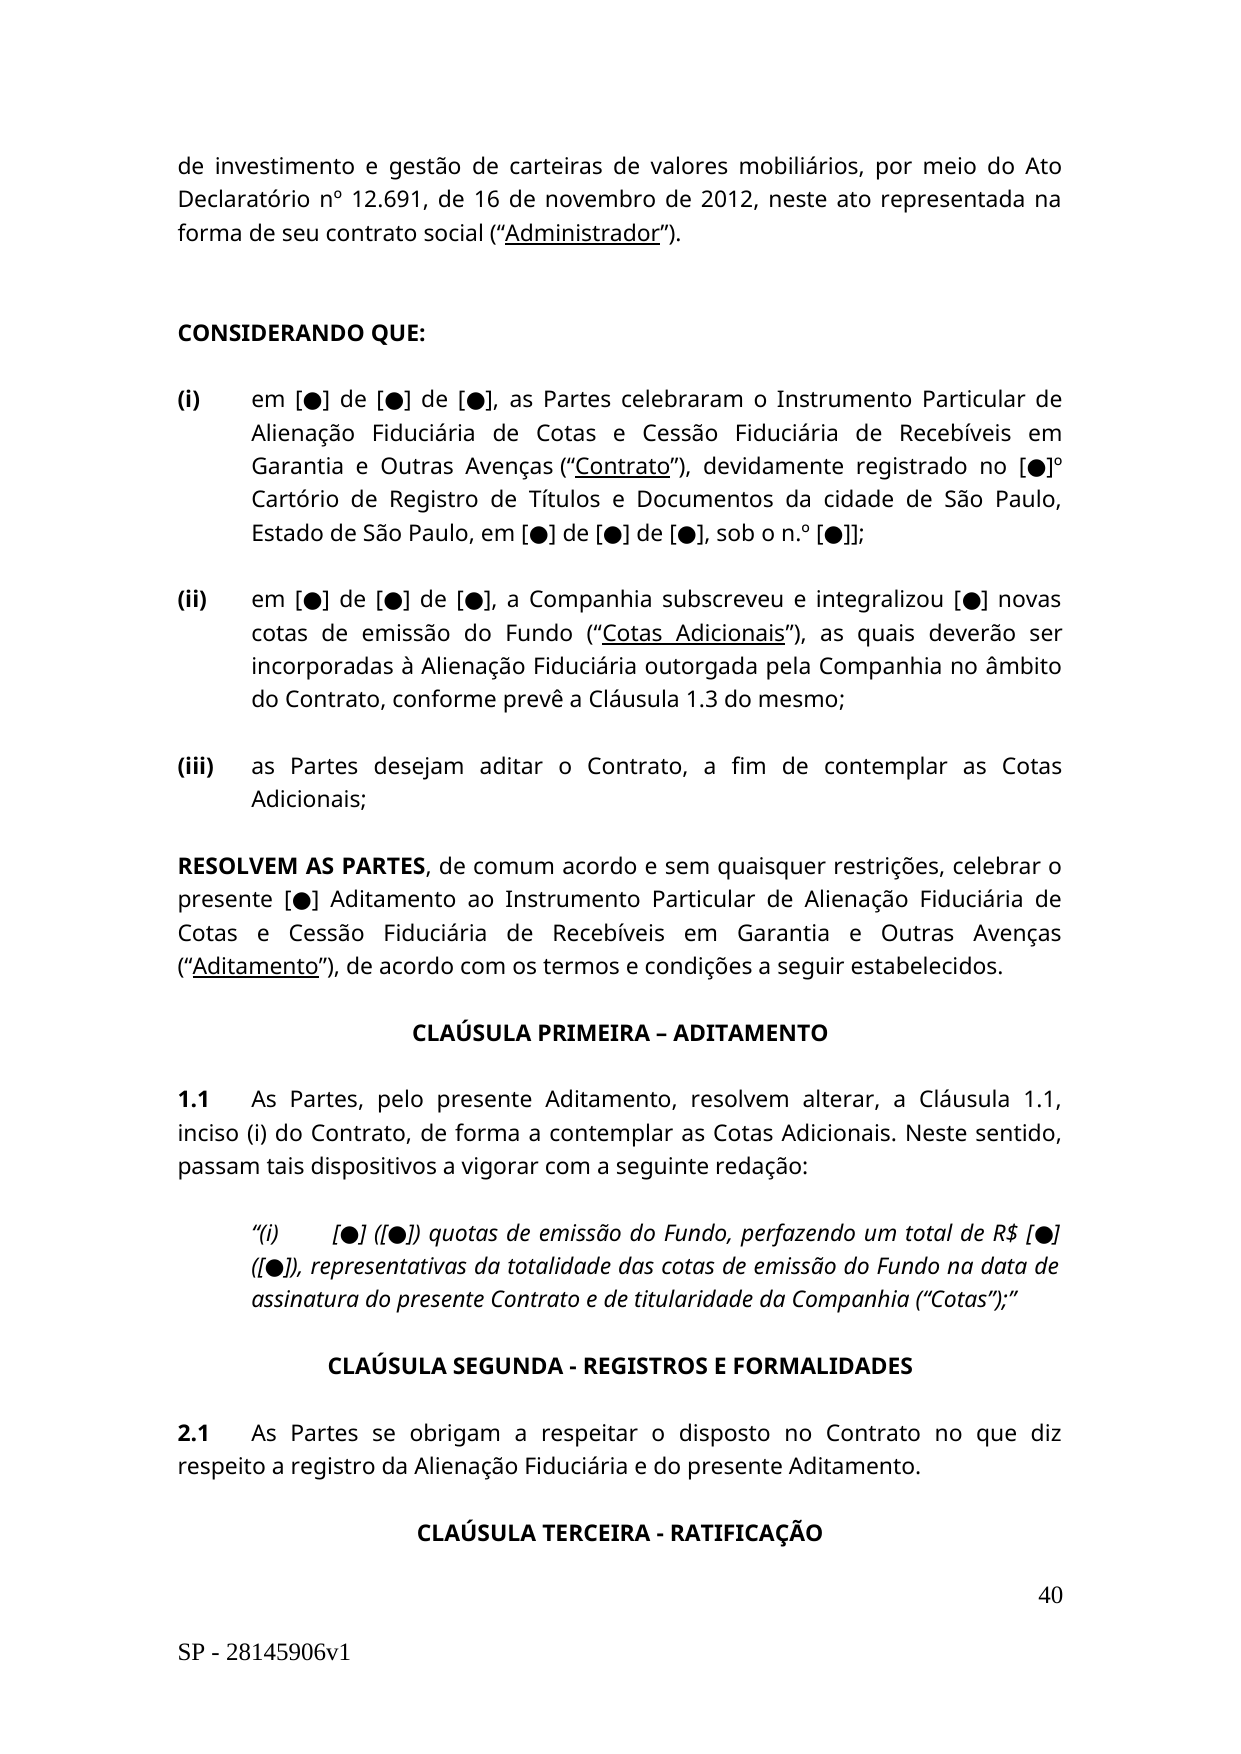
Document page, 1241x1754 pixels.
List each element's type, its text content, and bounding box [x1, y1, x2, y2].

text RESOLVEM AS PARTES, de comum acordo e sem quaisquer restrições, celebrar o presente [●] Aditamento ao Instrumento Particular de Alienação Fiduciária de Cotas e Cessão Fiduciária de Recebíveis em Garantia e Outras Avenças (“Aditamento”), de acordo com os termos e condições a seguir estabelecidos. [177, 848, 1063, 981]
list As Partes se obrigam a respeitar o disposto no Contrato no que diz respeito a registro da Alienação Fiduciária e do presente Aditamento. [177, 1414, 1063, 1481]
list as Partes desejam aditar o Contrato, a fim de contemplar as Cotas Adicionais; [177, 748, 1063, 814]
text CONSIDERANDO QUE: [177, 314, 1063, 348]
list As Partes, pelo presente Aditamento, resolvem alterar, a Cláusula 1.1, inciso (i) do Contrato, de forma a contemplar as Cotas Adicionais. Neste sentido, passam tais dispositivos a vigorar com a seguinte redação: [177, 1081, 1063, 1181]
text “(i) [●] ([●]) quotas de emissão do Fundo, perfazendo um total de R$ [●] ([●]), representativas da totalidade das cotas de emissão do Fundo na data de assinatura do presente Contrato e de titularidade da Companhia (“Cotas”);” [251, 1214, 1063, 1314]
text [177, 148, 1063, 248]
text CLAÚSULA TERCEIRA - RATIFICAÇÃO [177, 1514, 1063, 1548]
text CLAÚSULA PRIMEIRA – ADITAMENTO [177, 1014, 1063, 1048]
list em [●] de [●] de [●], a Companhia subscreveu e integralizou [●] novas cotas de emissão do Fundo (“Cotas Adicionais”), as quais deverão ser incorporadas à Alienação Fiduciária outorgada pela Companhia no âmbito do Contrato, conforme prevê a Cláusula 1.3 do mesmo; [177, 581, 1063, 714]
text CLAÚSULA SEGUNDA - REGISTROS E FORMALIDADES [177, 1348, 1063, 1381]
list em [●] de [●] de [●], as Partes celebraram o Instrumento Particular de Alienação Fiduciária de Cotas e Cessão Fiduciária de Recebíveis em Garantia e Outras Avenças (“Contrato”), devidamente registrado no [●]º Cartório de Registro de Títulos e Documentos da cidade de São Paulo, Estado de São Paulo, em [●] de [●] de [●], sob o n.º [●]]; [177, 381, 1063, 548]
